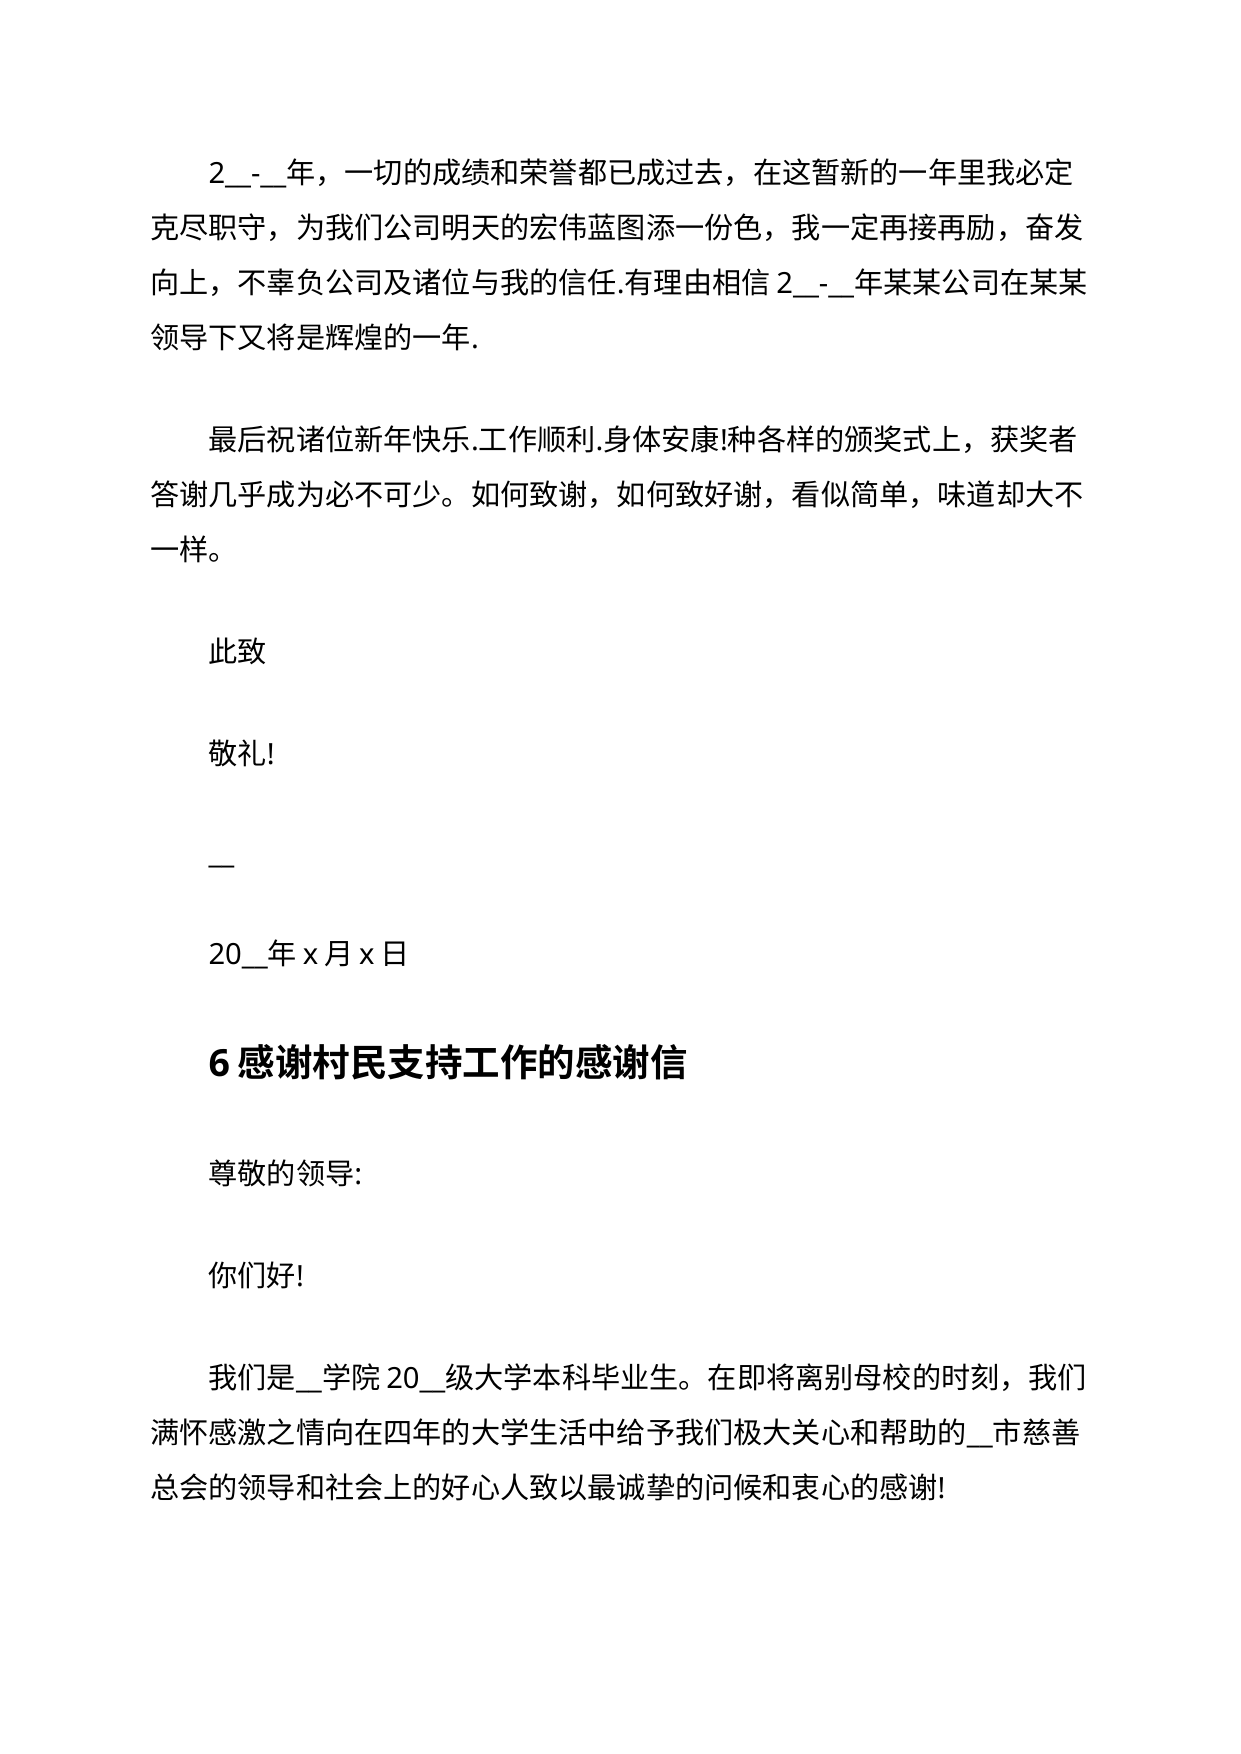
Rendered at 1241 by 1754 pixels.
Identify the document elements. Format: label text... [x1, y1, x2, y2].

text 20__年x月x日 [150, 931, 1090, 973]
text __ [150, 832, 1090, 872]
text 此致 [150, 628, 1090, 671]
text 2__-__年，一切的成绩和荣誉都已成过去，在这暂新的一年里我必定克尽职守，为我们公司明天的宏伟蓝图添一份色，我一定再接再励，奋发向上，不辜负公司及诸位与我的信任.有理由相信2__-__年某某公司在某某领导下又将是辉煌的一年. [150, 150, 1090, 357]
text 你们好! [150, 1252, 1090, 1295]
text 尊敬的领导: [150, 1150, 1090, 1193]
text 6感谢村民支持工作的感谢信 [150, 1033, 1090, 1087]
text 最后祝诸位新年快乐.工作顺利.身体安康!种各样的颁奖式上，获奖者答谢几乎成为必不可少。如何致谢，如何致好谢，看似简单，味道却大不一样。 [150, 417, 1090, 569]
text 敬礼! [150, 730, 1090, 773]
text 我们是__学院20__级大学本科毕业生。在即将离别母校的时刻，我们满怀感激之情向在四年的大学生活中给予我们极大关心和帮助的__市慈善总会的领导和社会上的好心人致以最诚挚的问候和衷心的感谢! [150, 1354, 1090, 1507]
